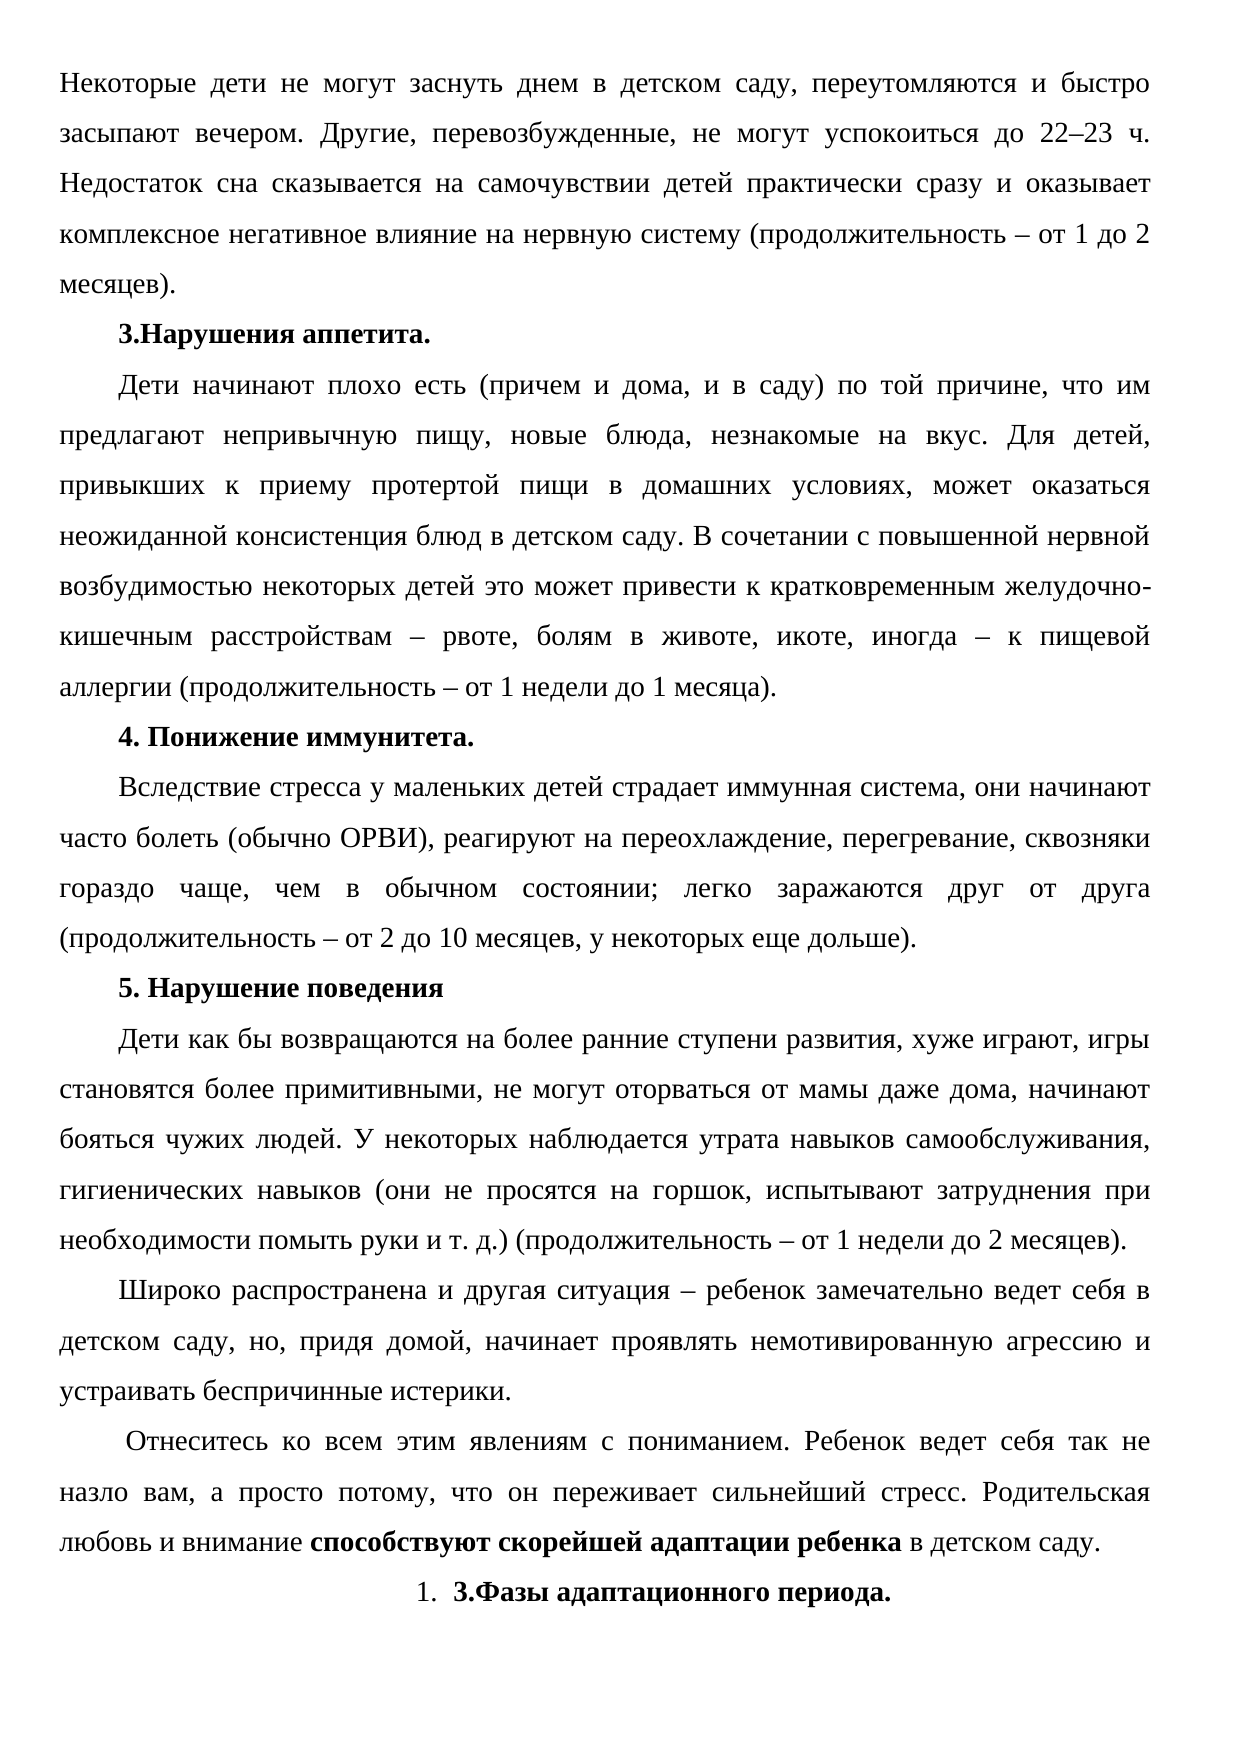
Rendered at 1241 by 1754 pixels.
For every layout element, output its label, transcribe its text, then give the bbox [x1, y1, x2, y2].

text Широко распространена и другая ситуация – ребенок замечательно ведет себя в детском саду, но, придя домой, начинает проявлять немотивированную агрессию и устраивать беспричинные истерики. [59, 1272, 1152, 1407]
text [59, 65, 1152, 300]
text Отнеситесь ко всем этим явлениям с пониманием. Ребенок ведет себя так не назло вам, а просто потому, что он переживает сильнейший стресс. Родительская любовь и внимание способствуют скорейшей адаптации ребенка в детском саду. [59, 1423, 1152, 1558]
text 4. Понижение иммунитета. [59, 719, 1152, 753]
text Вследствие стресса у маленьких детей страдает иммунная система, они начинают часто болеть (обычно ОРВИ), реагируют на переохлаждение, перегревание, сквозняки гораздо чаще, чем в обычном состоянии; легко заражаются друг от друга (продолжительность – от 2 до 10 месяцев, у некоторых еще дольше). [59, 769, 1152, 954]
text Дети начинают плохо есть (причем и дома, и в саду) по той причине, что им предлагают непривычную пищу, новые блюда, незнакомые на вкус. Для детей, привыкших к приему протертой пищи в домашних условиях, может оказаться неожиданной консистенция блюд в детском саду. В сочетании с повышенной нервной возбудимостью некоторых детей это может привести к кратковременным желудочнокишечным расстройствам – рвоте, болям в животе, икоте, иногда – к пищевой аллергии (продолжительность – от 1 недели до 1 месяца). [59, 367, 1152, 702]
text Дети как бы возвращаются на более ранние ступени развития, хуже играют, игры становятся более примитивными, не могут оторваться от мамы даже дома, начинают бояться чужих людей. У некоторых наблюдается утрата навыков самообслуживания, гигиенических навыков (они не просятся на горшок, испытывают затруднения при необходимости помыть руки и т. д.) (продолжительность – от 1 недели до 2 месяцев). [59, 1021, 1152, 1256]
text 3.Нарушения аппетита. [59, 317, 1152, 350]
text 5. Нарушение поведения [59, 971, 1152, 1004]
list 3.Фазы адаптационного периода. [156, 1574, 1152, 1608]
